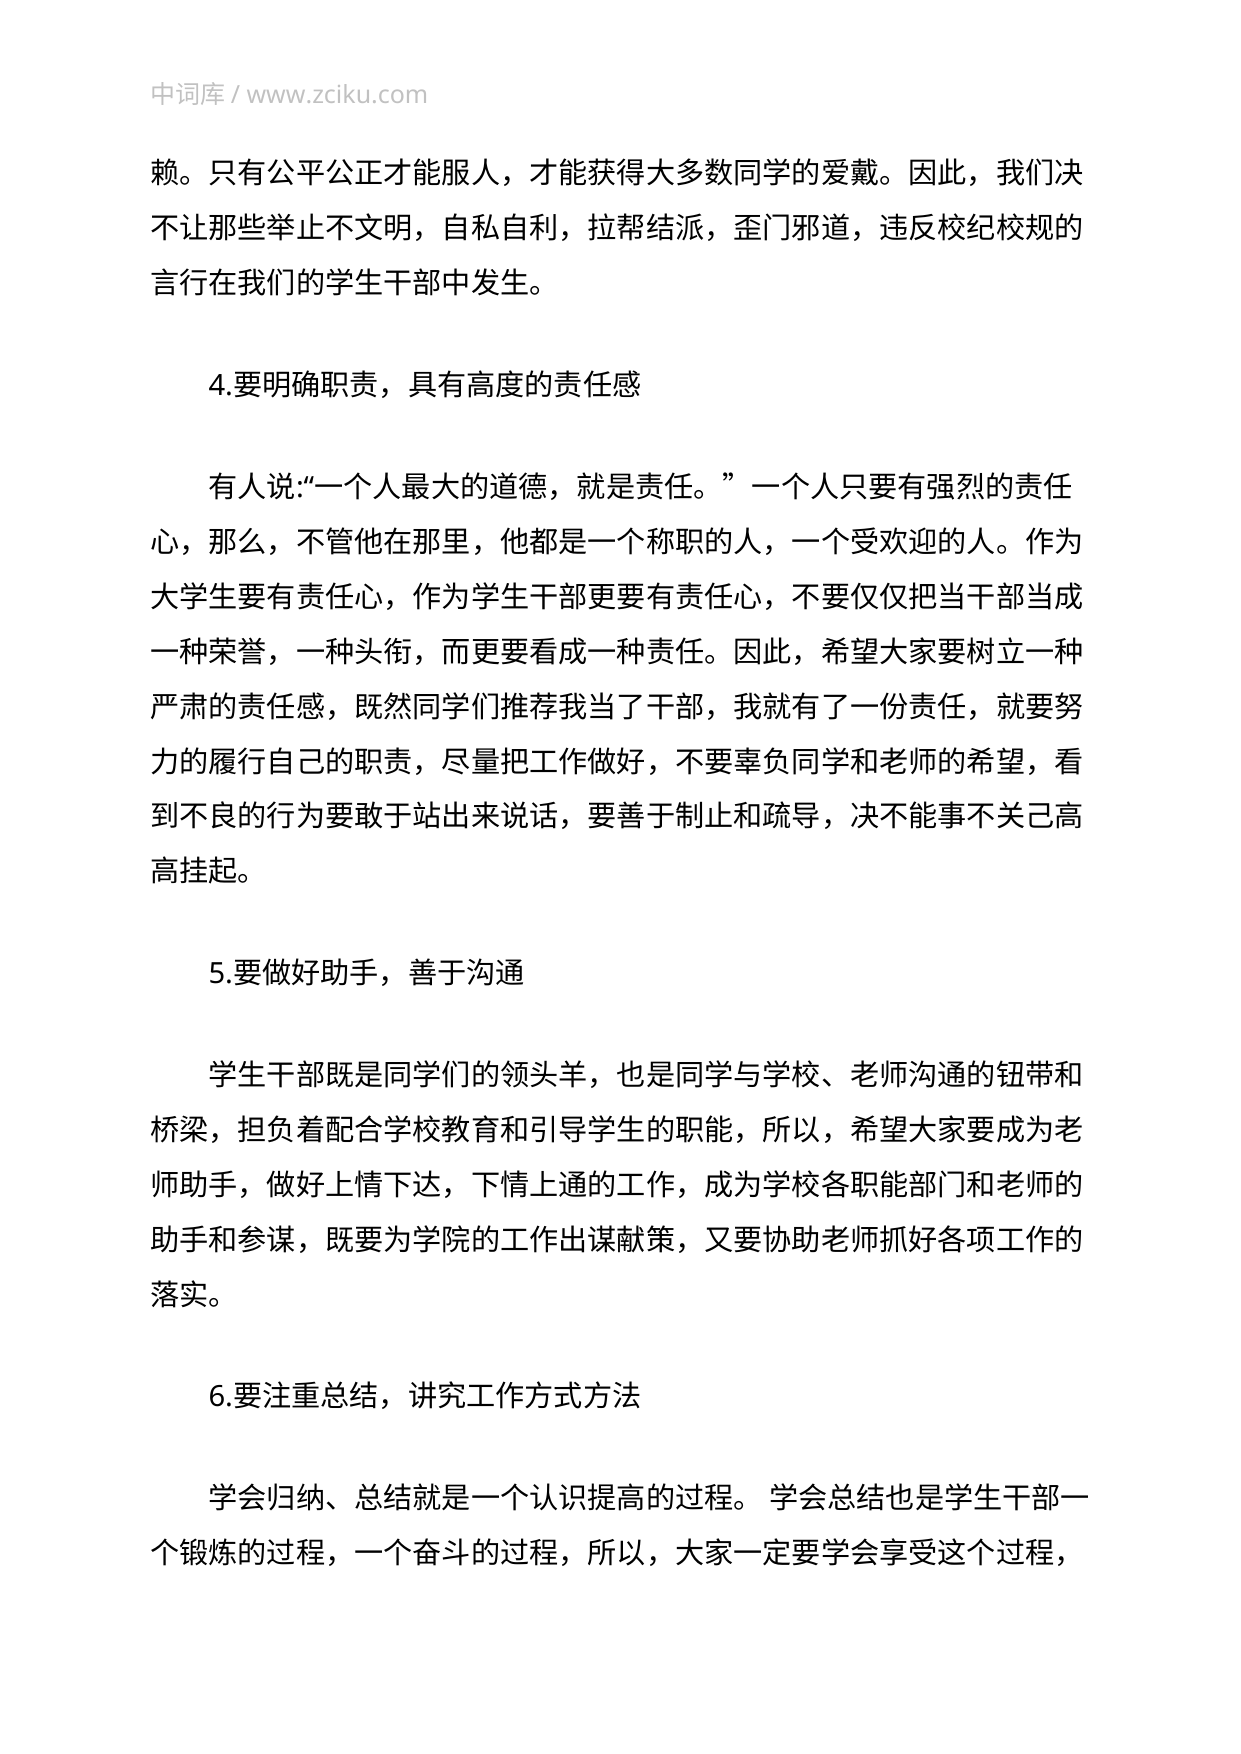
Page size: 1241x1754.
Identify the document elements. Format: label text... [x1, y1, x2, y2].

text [150, 150, 1090, 302]
text 4.要明确职责，具有高度的责任感 [150, 362, 1090, 404]
text 有人说:“一个人最大的道德，就是责任。”一个人只要有强烈的责任心，那么，不管他在那里，他都是一个称职的人，一个受欢迎的人。作为大学生要有责任心，作为学生干部更要有责任心，不要仅仅把当干部当成一种荣誉，一种头衔，而更要看成一种责任。因此，希望大家要树立一种严肃的责任感，既然同学们推荐我当了干部，我就有了一份责任，就要努力的履行自己的职责，尽量把工作做好，不要辜负同学和老师的希望，看到不良的行为要敢于站出来说话，要善于制止和疏导，决不能事不关己高高挂起。 [150, 463, 1090, 890]
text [150, 1475, 1090, 1572]
text 学生干部既是同学们的领头羊，也是同学与学校、老师沟通的钮带和桥梁，担负着配合学校教育和引导学生的职能，所以，希望大家要成为老师助手，做好上情下达，下情上通的工作，成为学校各职能部门和老师的助手和参谋，既要为学院的工作出谋献策，又要协助老师抓好各项工作的落实。 [150, 1052, 1090, 1313]
text 6.要注重总结，讲究工作方式方法 [150, 1373, 1090, 1415]
text 5.要做好助手，善于沟通 [150, 950, 1090, 992]
